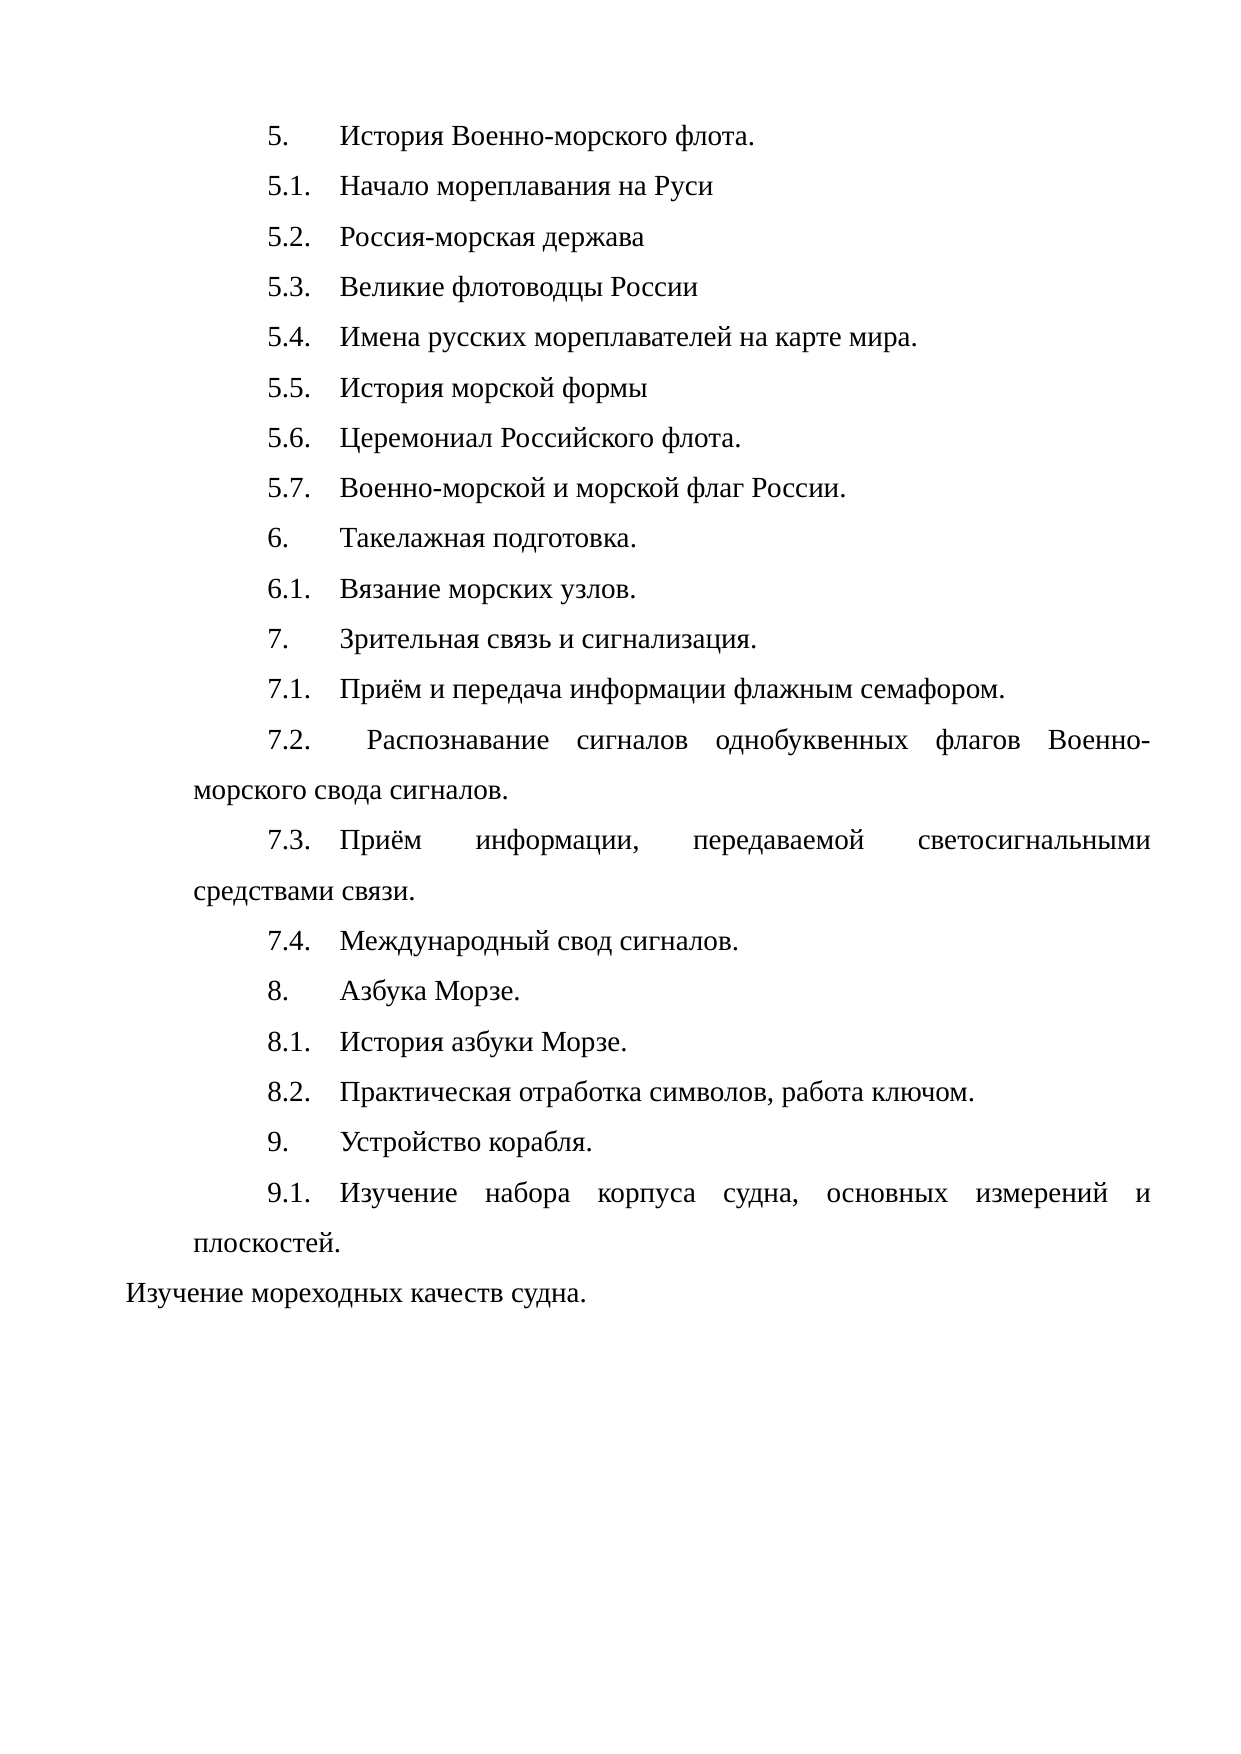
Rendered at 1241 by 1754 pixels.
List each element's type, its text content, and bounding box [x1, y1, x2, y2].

list Устройство корабля. [193, 1124, 1152, 1158]
list Церемониал Российского флота. [193, 420, 1152, 453]
list Вязание морских узлов. [193, 571, 1152, 604]
list Имена русских мореплавателей на карте мира. [193, 319, 1152, 353]
list История морской формы [193, 370, 1152, 403]
text Изучение мореходных качеств судна. [118, 1275, 1152, 1309]
list Начало мореплавания на Руси [193, 168, 1152, 202]
list Великие флотоводцы России [193, 269, 1152, 303]
list Азбука Морзе. [193, 973, 1152, 1007]
list Зрительная связь и сигнализация. [193, 621, 1152, 655]
list Международный свод сигналов. [193, 923, 1152, 957]
list Приём и передача информации флажным семафором. [193, 672, 1152, 705]
list Военно-морской и морской флаг России. [193, 470, 1152, 504]
list История азбуки Морзе. [193, 1024, 1152, 1057]
list Приём информации, передаваемой светосигнальными средствами связи. [193, 822, 1152, 906]
list Практическая отработка символов, работа ключом. [193, 1074, 1152, 1108]
list История Военно-морского флота. [193, 118, 1152, 152]
list Такелажная подготовка. [193, 521, 1152, 554]
list Россия-морская держава [193, 219, 1152, 252]
list Распознавание сигналов однобуквенных флагов Военно-морского свода сигналов. [193, 722, 1152, 806]
list Изучение набора корпуса судна, основных измерений и плоскостей. [193, 1175, 1152, 1258]
